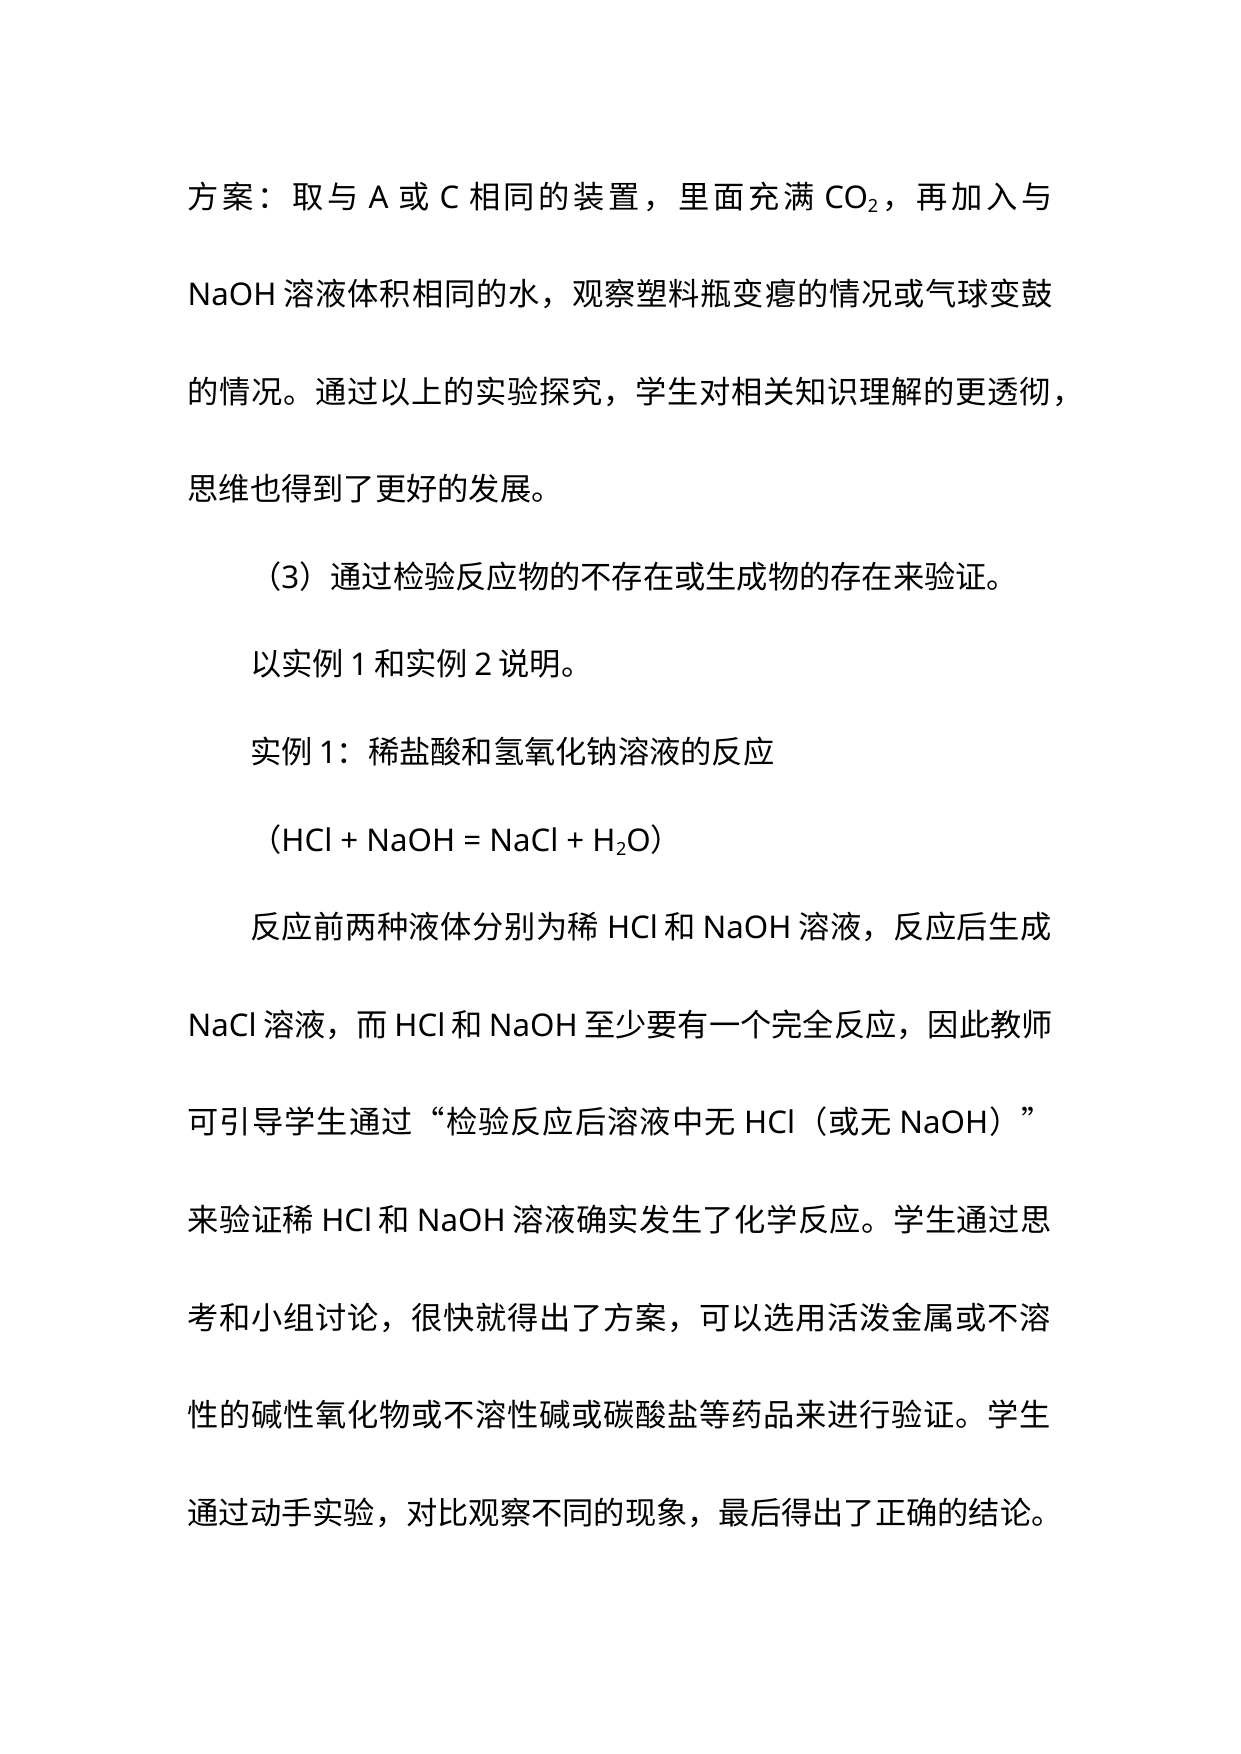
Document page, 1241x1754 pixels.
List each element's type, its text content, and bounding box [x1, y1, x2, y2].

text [187, 162, 1053, 519]
text （3）通过检验反应物的不存在或生成物的存在来验证。 [187, 542, 1053, 607]
text 以实例1和实例2说明。 [187, 630, 1053, 695]
text 反应前两种液体分别为稀HCl和NaOH溶液，反应后生成NaCl溶液，而HCl和NaOH至少要有一个完全反应，因此教师可引导学生通过“检验反应后溶液中无HCl（或无NaOH）”来验证稀HCl和NaOH溶液确实发生了化学反应。学生通过思考和小组讨论，很快就得出了方案，可以选用活泼金属或不溶性的碱性氧化物或不溶性碱或碳酸盐等药品来进行验证。学生通过动手实验，对比观察不同的现象，最后得出了正确的结论。 [187, 893, 1053, 1543]
text （HCl + NaOH = NaCl + H2O） [187, 805, 1053, 870]
text 实例1：稀盐酸和氢氧化钠溶液的反应 [187, 717, 1053, 782]
